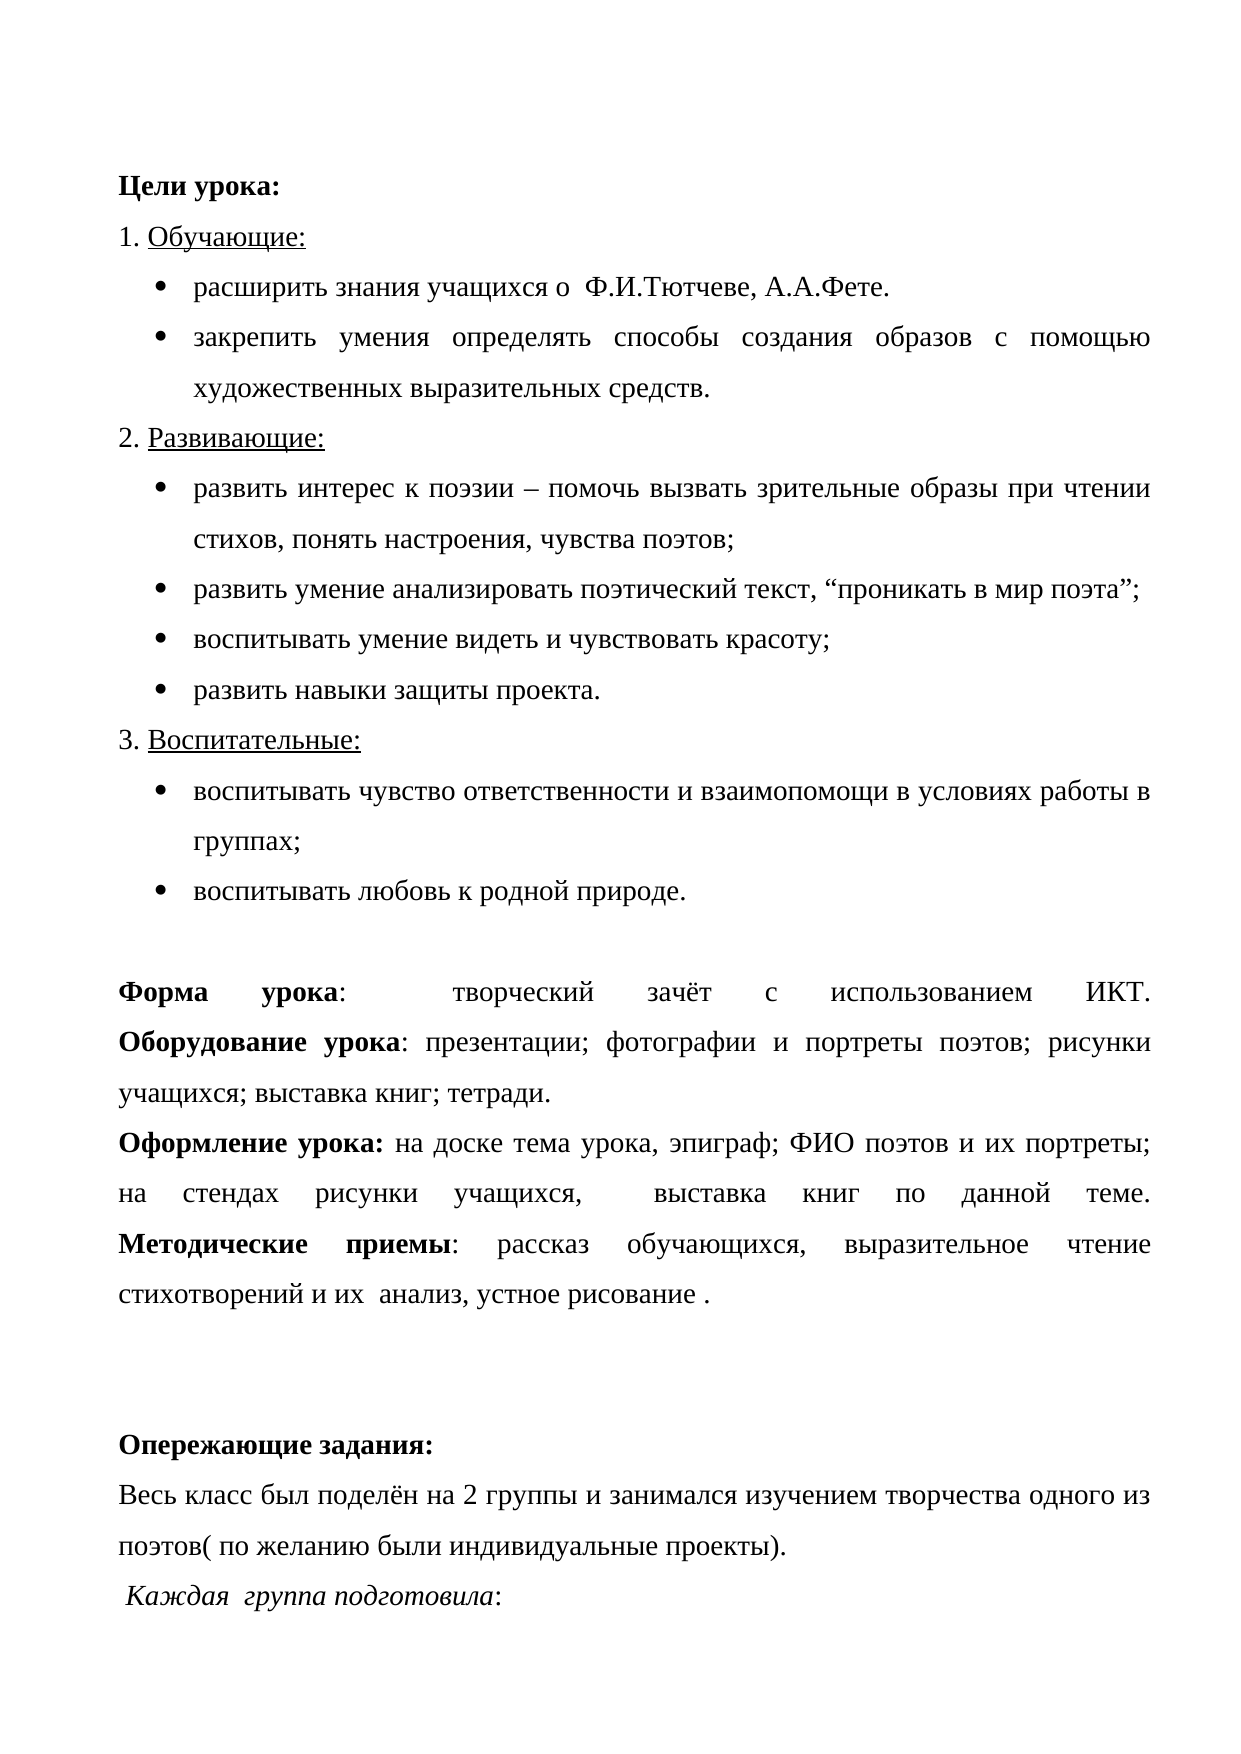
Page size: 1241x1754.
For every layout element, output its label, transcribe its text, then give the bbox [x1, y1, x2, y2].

text 2. Развивающие: [118, 420, 1152, 454]
list закрепить умения определять способы создания образов с помощью художественных выразительных средств. [156, 319, 1152, 403]
text Опережающие задания: [118, 1427, 1152, 1461]
text Оформление урока: на доске тема урока, эпиграф; ФИО поэтов и их портреты; на стендах рисунки учащихся, выставка книг по данной теме. Методические приемы: рассказ обучающихся, выразительное чтение стихотворений и их анализ, устное рисование . [118, 1125, 1152, 1310]
list развить навыки защиты проекта. [156, 672, 1152, 706]
text Весь класс был поделён на 2 группы и занимался изучением творчества одного из поэтов( по желанию были индивидуальные проекты). [118, 1477, 1152, 1561]
list развить интерес к поэзии – помочь вызвать зрительные образы при чтении стихов, понять настроения, чувства поэтов; [156, 471, 1152, 554]
text Цели урока: [118, 168, 1152, 202]
list воспитывать чувство ответственности и взаимопомощи в условиях работы в группах; [156, 773, 1152, 857]
text Форма урока: творческий зачёт с использованием ИКТ. Оборудование урока: презентации; фотографии и портреты поэтов; рисунки учащихся; выставка книг; тетради. [118, 974, 1152, 1108]
list воспитывать умение видеть и чувствовать красоту; [156, 622, 1152, 655]
text Каждая группа подготовила: [118, 1578, 1152, 1612]
text 1. Обучающие: [118, 219, 1152, 252]
text 3. Воспитательные: [118, 722, 1152, 756]
list развить умение анализировать поэтический текст, “проникать в мир поэта”; [156, 571, 1152, 605]
list расширить знания учащихся о Ф.И.Тютчеве, А.А.Фете. [156, 269, 1152, 303]
list воспитывать любовь к родной природе. [156, 873, 1152, 907]
